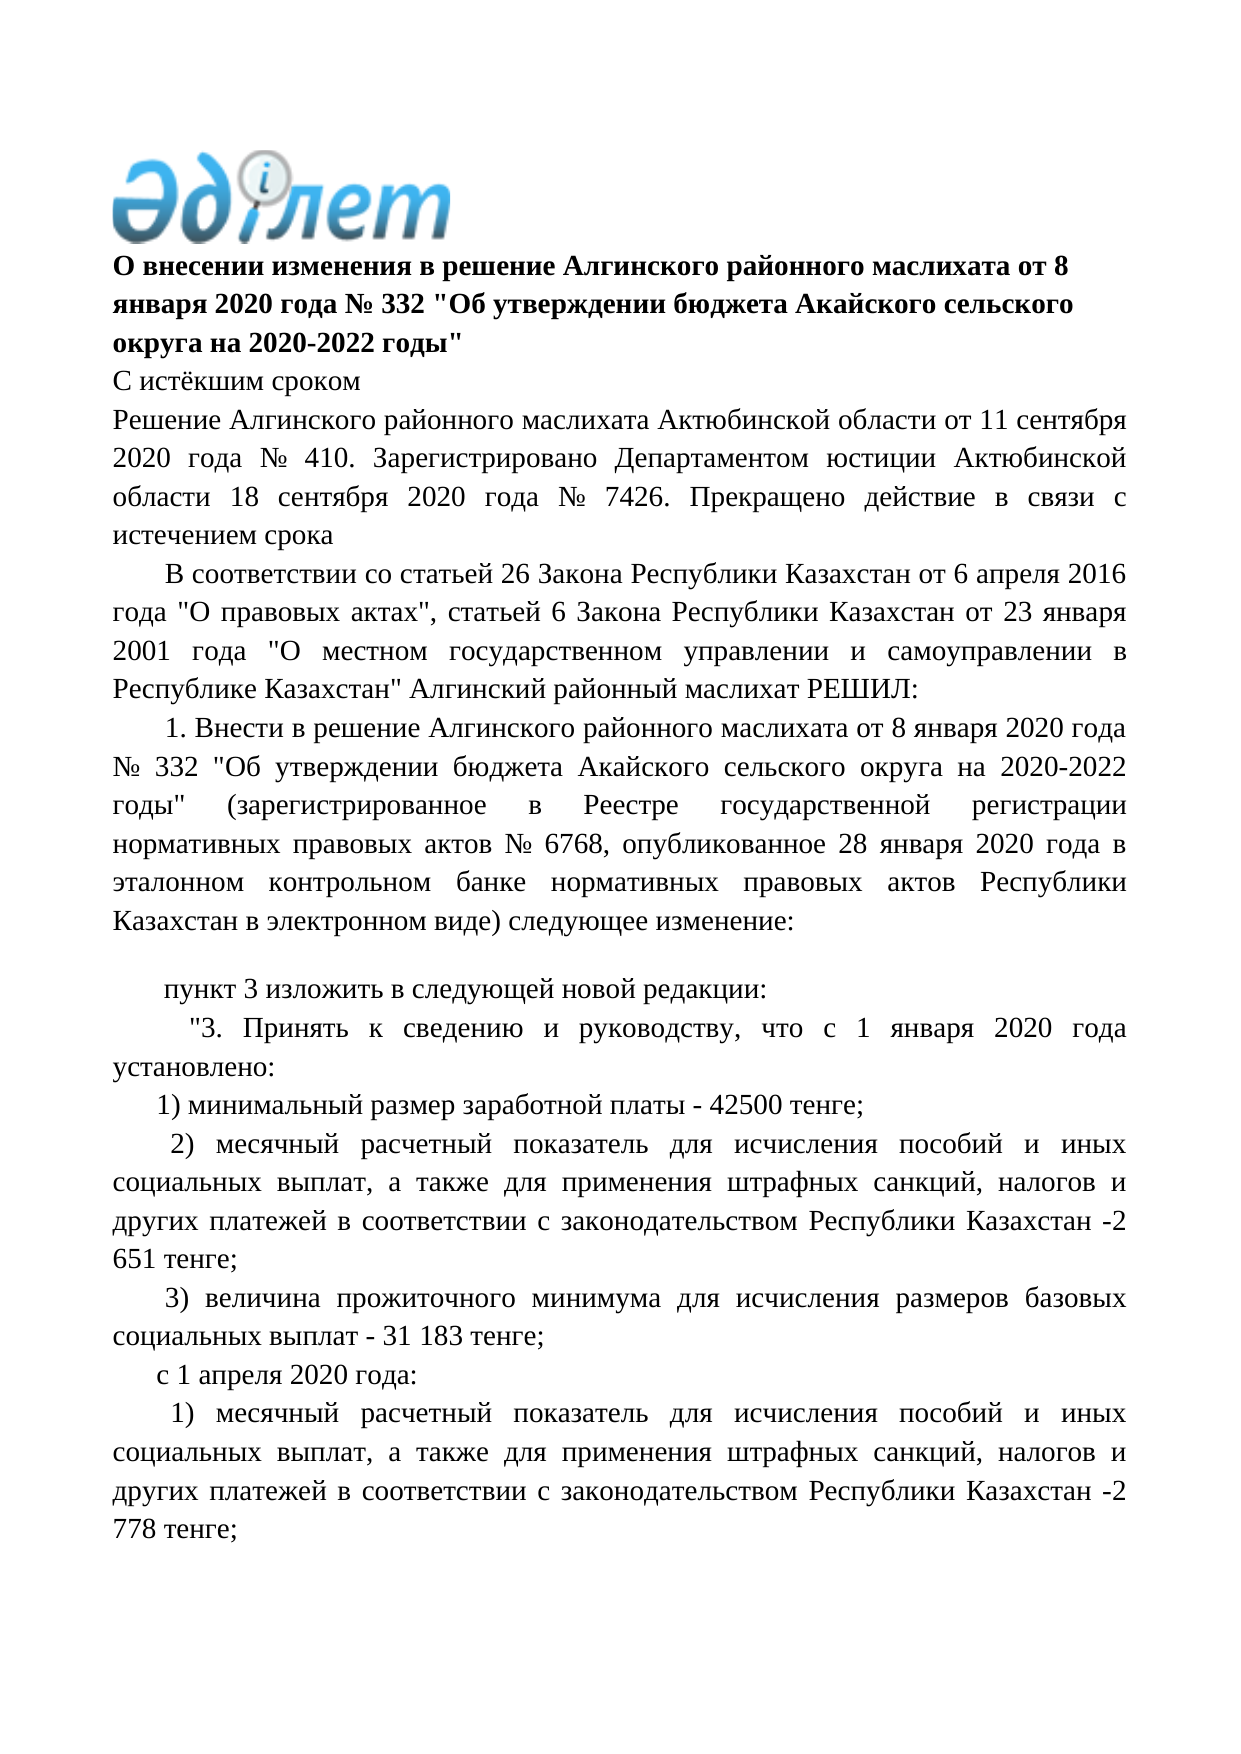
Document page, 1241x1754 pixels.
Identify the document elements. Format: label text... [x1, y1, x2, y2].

text 1) месячный расчетный показатель для исчисления пособий и иных социальных выплат, а также для применения штрафных санкций, налогов и других платежей в соответствии с законодательством Республики Казахстан -2 778 тенге; [112, 1396, 1128, 1545]
text с 1 апреля 2020 года: [112, 1357, 1128, 1391]
picture [112, 150, 451, 244]
text О внесении изменения в решение Алгинского районного маслихата от 8 января 2020 года № 332 "Об утверждении бюджета Акайского сельского округа на 2020-2022 годы" [112, 248, 1128, 358]
text Решение Алгинского районного маслихата Актюбинской области от 11 сентября 2020 года № 410. Зарегистрировано Департаментом юстиции Актюбинской области 18 сентября 2020 года № 7426. Прекращено действие в связи с истечением срока [112, 402, 1128, 551]
text 1. Внести в решение Алгинского районного маслихата от 8 января 2020 года № 332 "Об утверждении бюджета Акайского сельского округа на 2020-2022 годы" (зарегистрированное в Реестре государственной регистрации нормативных правовых актов № 6768, опубликованное 28 января 2020 года в эталонном контрольном банке нормативных правовых актов Республики Казахстан в электронном виде) следующее изменение: [112, 710, 1128, 936]
text пункт 3 изложить в следующей новой редакции: [112, 972, 1128, 1005]
text 1) минимальный размер заработной платы - 42500 тенге; [112, 1087, 1128, 1121]
text 3) величина прожиточного минимума для исчисления размеров базовых социальных выплат - 31 183 тенге; [112, 1280, 1128, 1352]
text "3. Принять к сведению и руководству, что с 1 января 2020 года установлено: [112, 1010, 1128, 1082]
text С истёкшим сроком [112, 363, 1128, 397]
text 2) месячный расчетный показатель для исчисления пособий и иных социальных выплат, а также для применения штрафных санкций, налогов и других платежей в соответствии с законодательством Республики Казахстан -2 651 тенге; [112, 1126, 1128, 1275]
text В соответствии со статьей 26 Закона Республики Казахстан от 6 апреля 2016 года "О правовых актах", статьей 6 Закона Республики Казахстан от 23 января 2001 года "О местном государственном управлении и самоуправлении в Республике Казахстан" Алгинский районный маслихат РЕШИЛ: [112, 556, 1128, 705]
